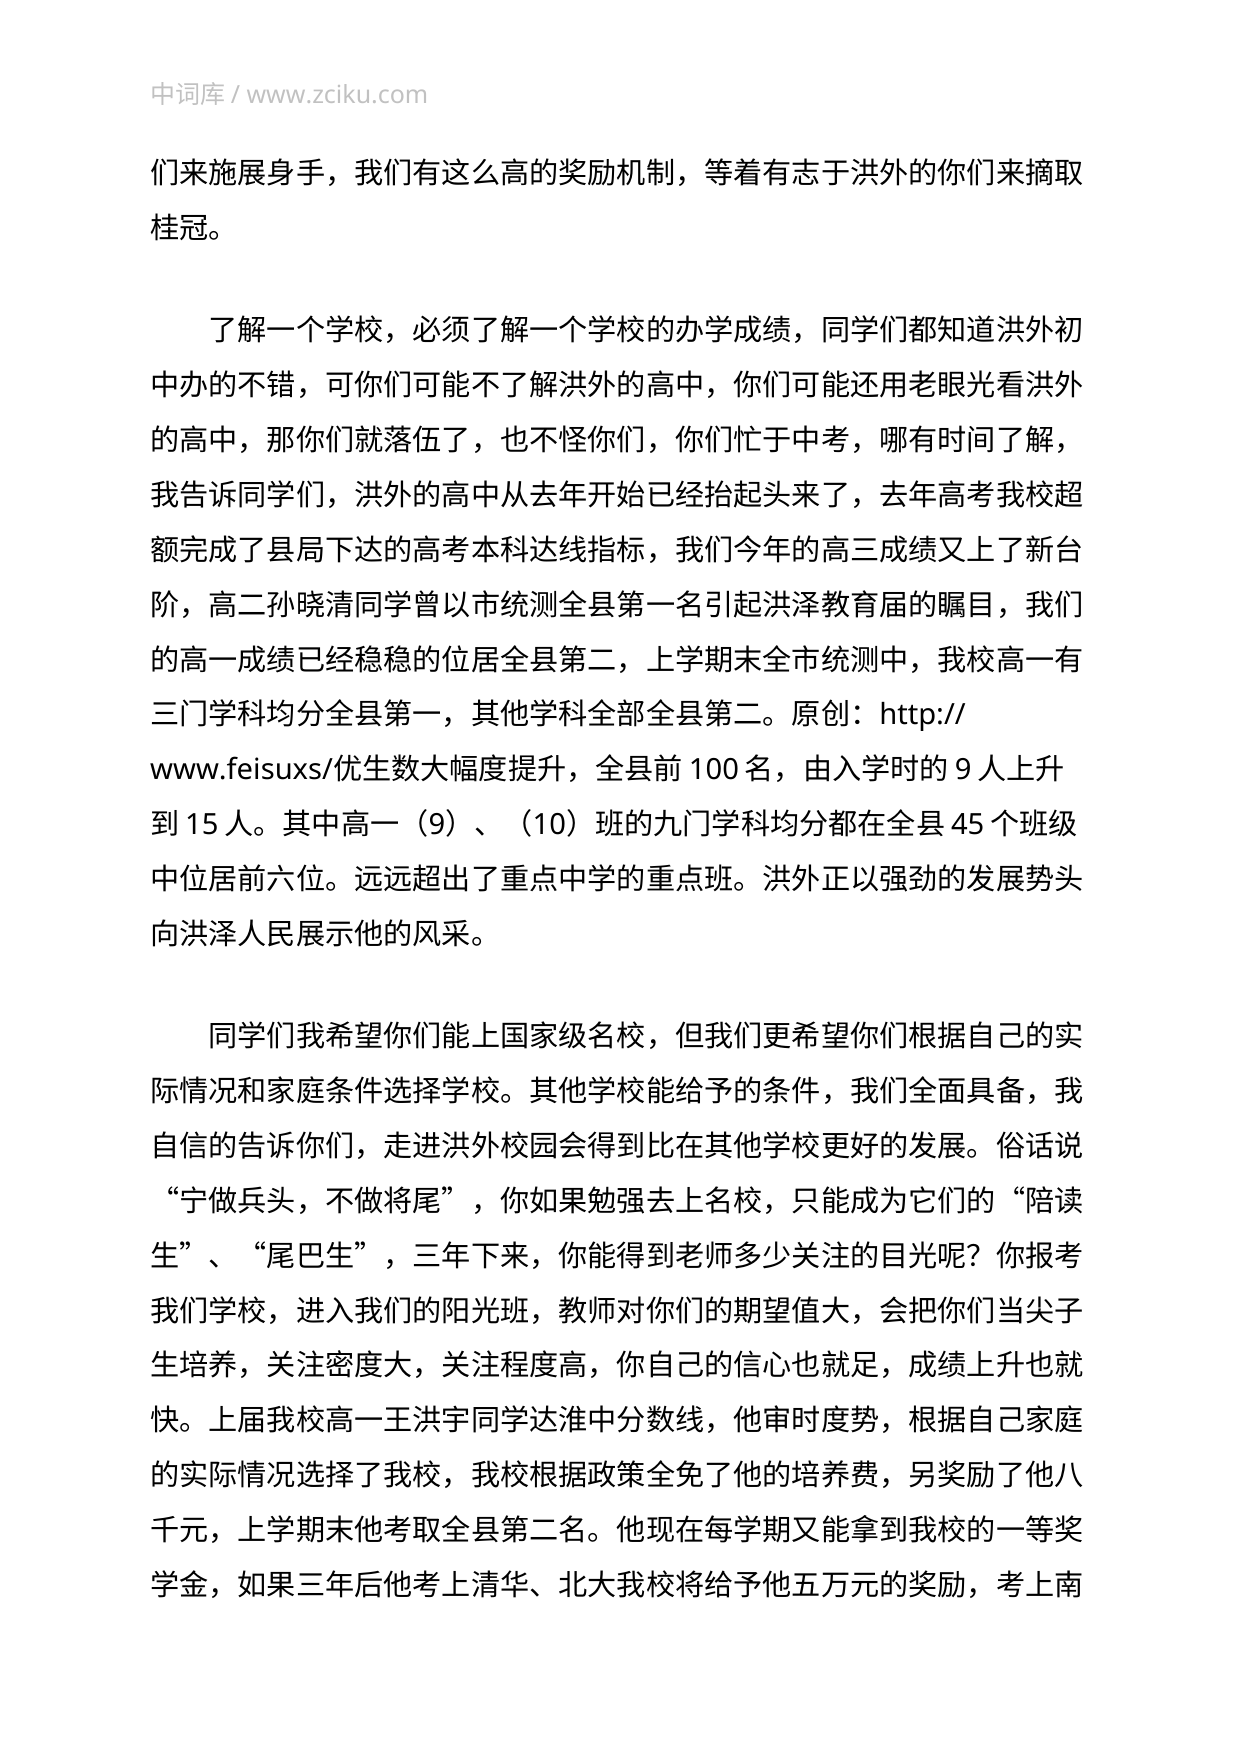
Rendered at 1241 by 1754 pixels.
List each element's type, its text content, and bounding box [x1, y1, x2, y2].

text 了解一个学校，必须了解一个学校的办学成绩，同学们都知道洪外初中办的不错，可你们可能不了解洪外的高中，你们可能还用老眼光看洪外的高中，那你们就落伍了，也不怪你们，你们忙于中考，哪有时间了解，我告诉同学们，洪外的高中从去年开始已经抬起头来了，去年高考我校超额完成了县局下达的高考本科达线指标，我们今年的高三成绩又上了新台阶，高二孙晓清同学曾以市统测全县第一名引起洪泽教育届的瞩目，我们的高一成绩已经稳稳的位居全县第二，上学期末全市统测中，我校高一有三门学科均分全县第一，其他学科全部全县第二。原创：http://www.feisuxs/优生数大幅度提升，全县前100名，由入学时的9人上升到15人。其中高一（9）、（10）班的九门学科均分都在全县45个班级中位居前六位。远远超出了重点中学的重点班。洪外正以强劲的发展势头向洪泽人民展示他的风采。 [150, 307, 1090, 953]
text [150, 150, 1090, 247]
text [150, 1013, 1090, 1604]
